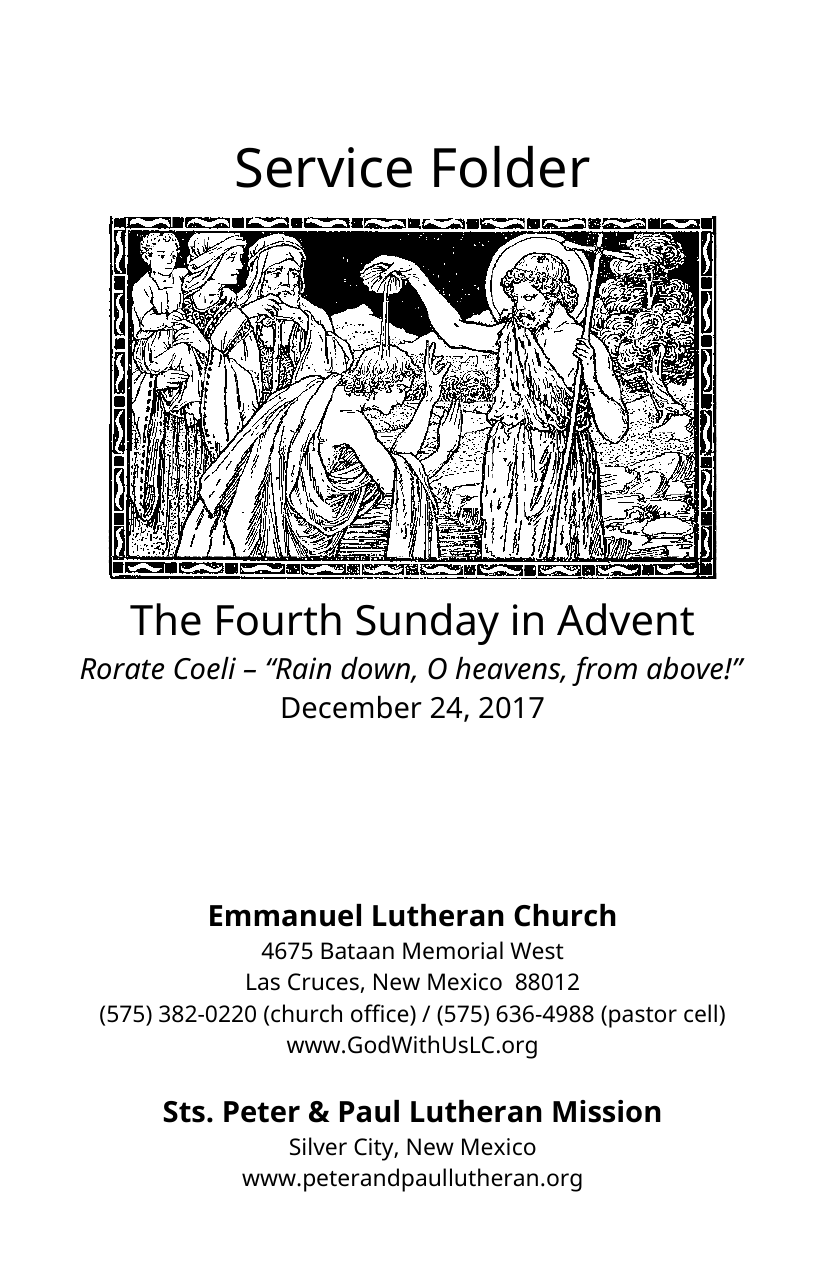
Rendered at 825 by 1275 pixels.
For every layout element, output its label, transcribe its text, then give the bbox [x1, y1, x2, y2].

text www.GodWithUsLC.org [60, 1029, 765, 1060]
text Rorate Coeli – “Rain down, O heavens, from above!” [60, 648, 765, 688]
text The Fourth Sunday in Advent [60, 591, 765, 648]
text 4675 Bataan Memorial West [60, 935, 765, 966]
text (575) 382-0220 (church office) / (575) 636-4988 (pastor cell) [60, 998, 765, 1029]
text www.peterandpaullutheran.org [60, 1162, 765, 1193]
text Emmanuel Lutheran Church [60, 895, 765, 935]
text Sts. Peter & Paul Lutheran Mission [60, 1091, 765, 1131]
text December 24, 2017 [60, 688, 765, 727]
text Las Cruces, New Mexico 88012 [60, 966, 765, 998]
text Silver City, New Mexico [60, 1131, 765, 1162]
text Service Folder [60, 130, 765, 204]
